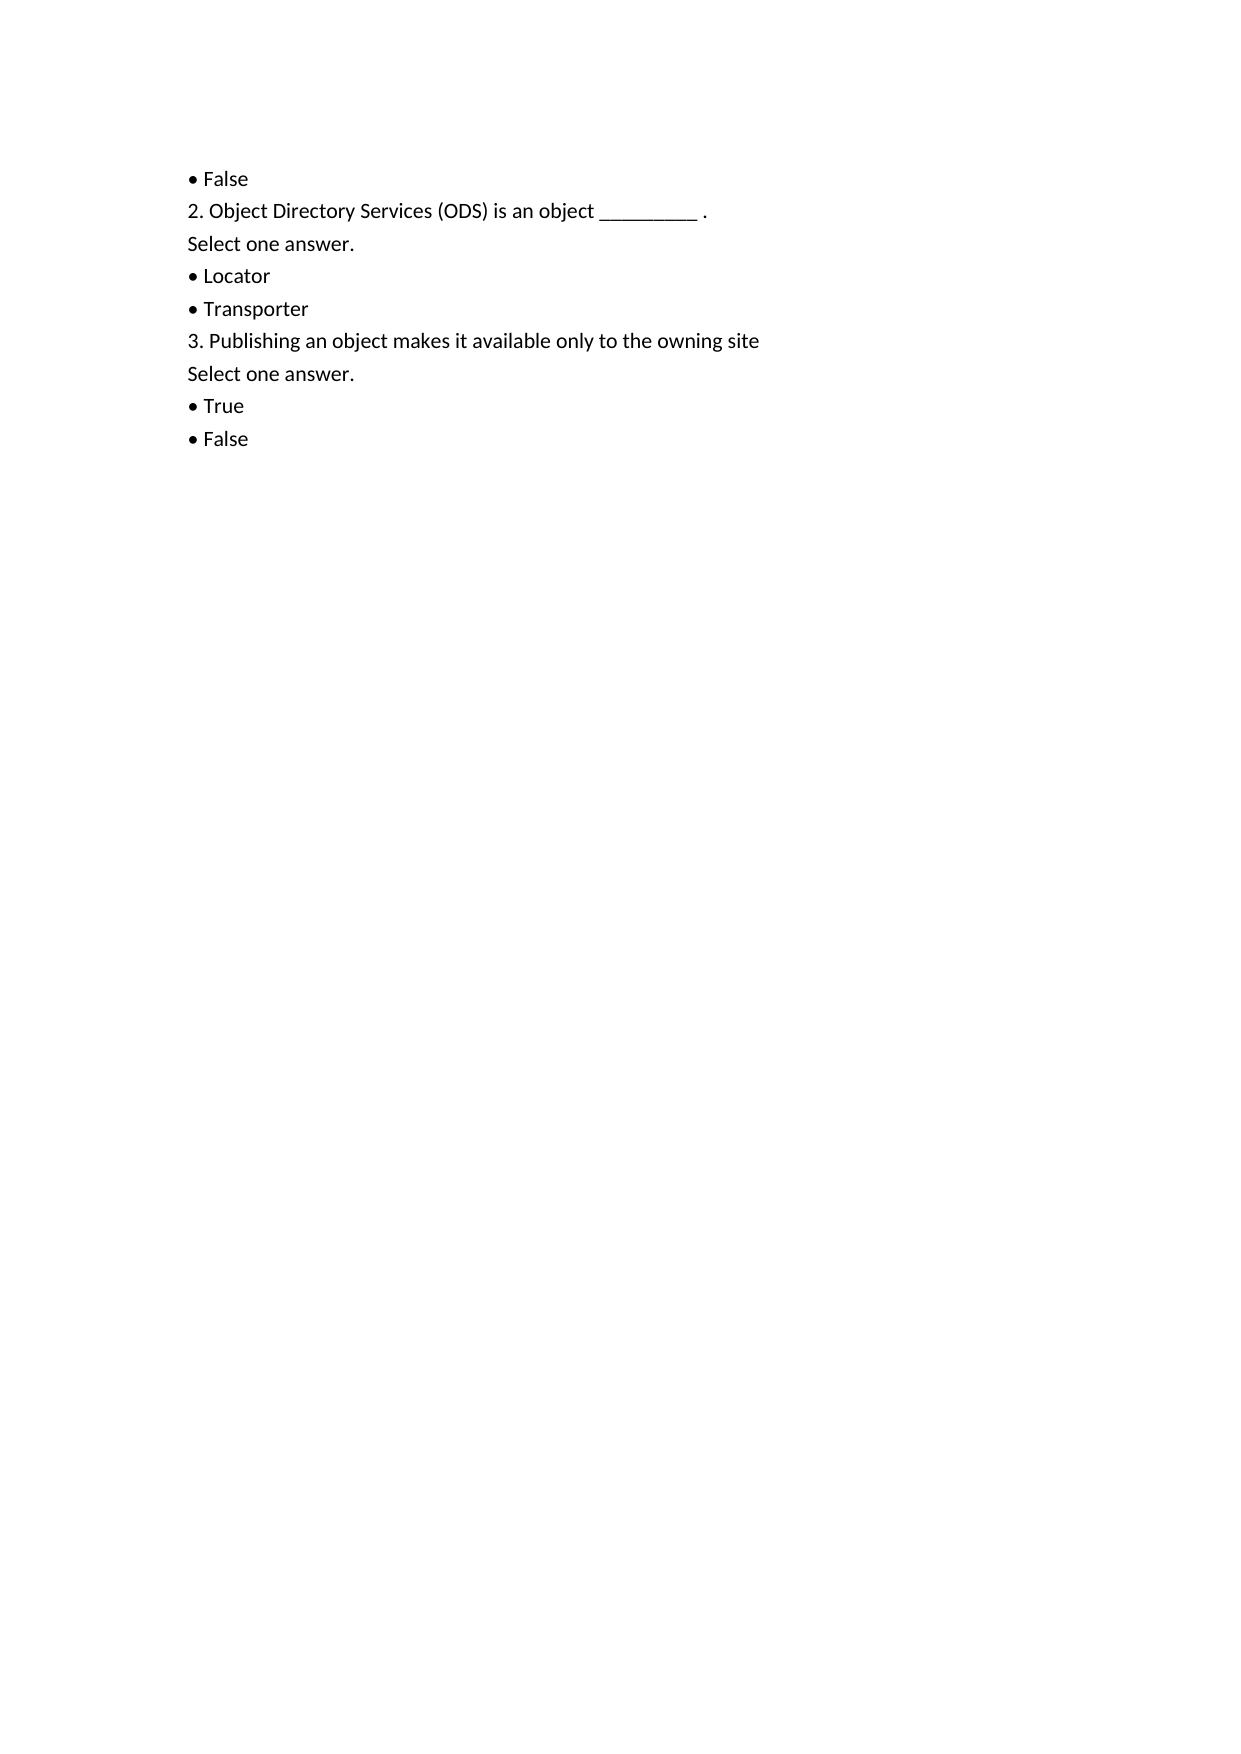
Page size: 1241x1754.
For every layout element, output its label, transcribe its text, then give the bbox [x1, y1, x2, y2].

text Select one answer. [187, 357, 1053, 389]
text 2. Object Directory Services (ODS) is an object _________ . [187, 194, 1053, 227]
text Select one answer. [187, 227, 1053, 259]
text • False [187, 422, 1053, 454]
text • Transporter [187, 292, 1053, 324]
text • Locator [187, 259, 1053, 292]
text 3. Publishing an object makes it available only to the owning site [187, 324, 1053, 357]
text • False [187, 162, 1053, 194]
text • True [187, 389, 1053, 422]
